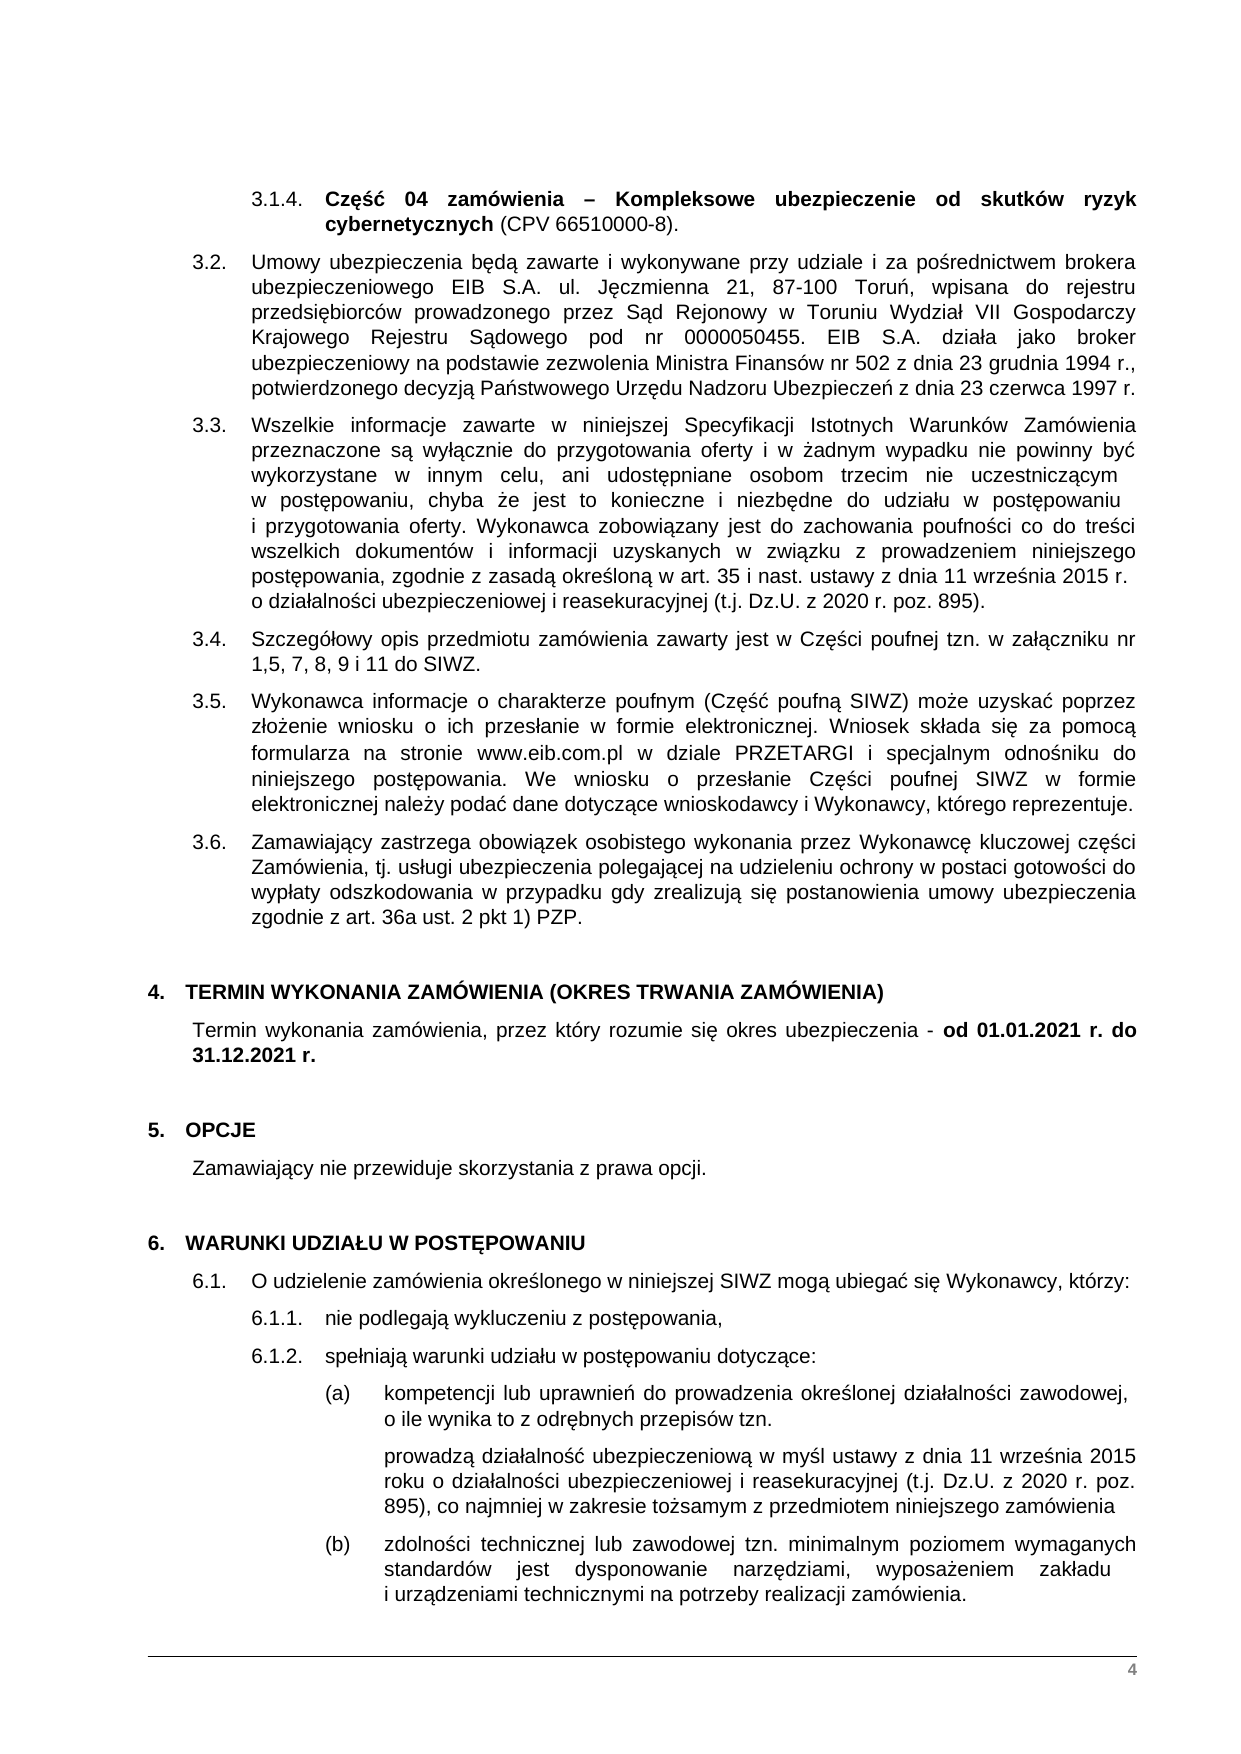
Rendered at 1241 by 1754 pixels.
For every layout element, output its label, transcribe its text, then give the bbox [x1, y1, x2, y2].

list Wszelkie informacje zawarte w niniejszej Specyfikacji Istotnych Warunków Zamówienia przeznaczone są wyłącznie do przygotowania oferty i w żadnym wypadku nie powinny być wykorzystane w innym celu, ani udostępniane osobom trzecim nie uczestniczącym w postępowaniu, chyba że jest to konieczne i niezbędne do udziału w postępowaniu i przygotowania oferty. Wykonawca zobowiązany jest do zachowania poufności co do treści wszelkich dokumentów i informacji uzyskanych w związku z prowadzeniem niniejszego postępowania, zgodnie z zasadą określoną w art. 35 i nast. ustawy z dnia 11 września 2015 r. o działalności ubezpieczeniowej i reasekuracyjnej (t.j. Dz.U. z 2020 r. poz. 895). [192, 413, 1137, 613]
list Umowy ubezpieczenia będą zawarte i wykonywane przy udziale i za pośrednictwem brokera ubezpieczeniowego EIB S.A. ul. Jęczmienna 21, 87-100 Toruń, wpisana do rejestru przedsiębiorców prowadzonego przez Sąd Rejonowy w Toruniu Wydział VII Gospodarczy Krajowego Rejestru Sądowego pod nr 0000050455. EIB S.A. działa jako broker ubezpieczeniowy na podstawie zezwolenia Ministra Finansów nr 502 z dnia 23 grudnia 1994 r., potwierdzonego decyzją Państwowego Urzędu Nadzoru Ubezpieczeń z dnia 23 czerwca 1997 r. [192, 250, 1137, 399]
text prowadzą działalność ubezpieczeniową w myśl ustawy z dnia 11 września 2015 roku o działalności ubezpieczeniowej i reasekuracyjnej (t.j. Dz.U. z 2020 r. poz. 895), co najmniej w zakresie tożsamym z przedmiotem niniejszego zamówienia [384, 1444, 1137, 1518]
list WARUNKI UDZIAŁU W POSTĘPOWANIU [148, 1231, 1137, 1255]
list Zamawiający zastrzega obowiązek osobistego wykonania przez Wykonawcę kluczowej części Zamówienia, tj. usługi ubezpieczenia polegającej na udzieleniu ochrony w postaci gotowości do wypłaty odszkodowania w przypadku gdy zrealizują się postanowienia umowy ubezpieczenia zgodnie z art. 36a ust. 2 pkt 1) PZP. [192, 829, 1137, 929]
text Termin wykonania zamówienia, przez który rozumie się okres ubezpieczenia - od 01.01.2021 r. do 31.12.2021 r. [192, 1018, 1137, 1067]
list Wykonawca informacje o charakterze poufnym (Część poufną SIWZ) może uzyskać poprzez złożenie wniosku o ich przesłanie w formie elektronicznej. Wniosek składa się za pomocą formularza na stronie www.eib.com.pl w dziale PRZETARGI i specjalnym odnośniku do niniejszego postępowania. We wniosku o przesłanie Części poufnej SIWZ w formie elektronicznej należy podać dane dotyczące wnioskodawcy i Wykonawcy, którego reprezentuje. [192, 689, 1137, 816]
list zdolności technicznej lub zawodowej tzn. minimalnym poziomem wymaganych standardów jest dysponowanie narzędziami, wyposażeniem zakładu i urządzeniami technicznymi na potrzeby realizacji zamówienia. [325, 1532, 1137, 1606]
text Zamawiający nie przewiduje skorzystania z prawa opcji. [192, 1156, 1137, 1179]
list TERMIN WYKONANIA ZAMÓWIENIA (OKRES TRWANIA ZAMÓWIENIA) [148, 980, 1137, 1004]
list O udzielenie zamówienia określonego w niniejszej SIWZ mogą ubiegać się Wykonawcy, którzy: [192, 1268, 1137, 1292]
list nie podlegają wykluczeniu z postępowania, [251, 1306, 1137, 1330]
list Szczegółowy opis przedmiotu zamówienia zawarty jest w Części poufnej tzn. w załączniku nr 1,5, 7, 8, 9 i 11 do SIWZ. [192, 626, 1137, 675]
list Część 04 zamówienia – Kompleksowe ubezpieczenie od skutków ryzyk cybernetycznych (CPV 66510000-8). [251, 187, 1137, 236]
list OPCJE [148, 1118, 1137, 1142]
list kompetencji lub uprawnień do prowadzenia określonej działalności zawodowej, o ile wynika to z odrębnych przepisów tzn. [325, 1381, 1137, 1430]
list spełniają warunki udziału w postępowaniu dotyczące: [251, 1344, 1137, 1368]
